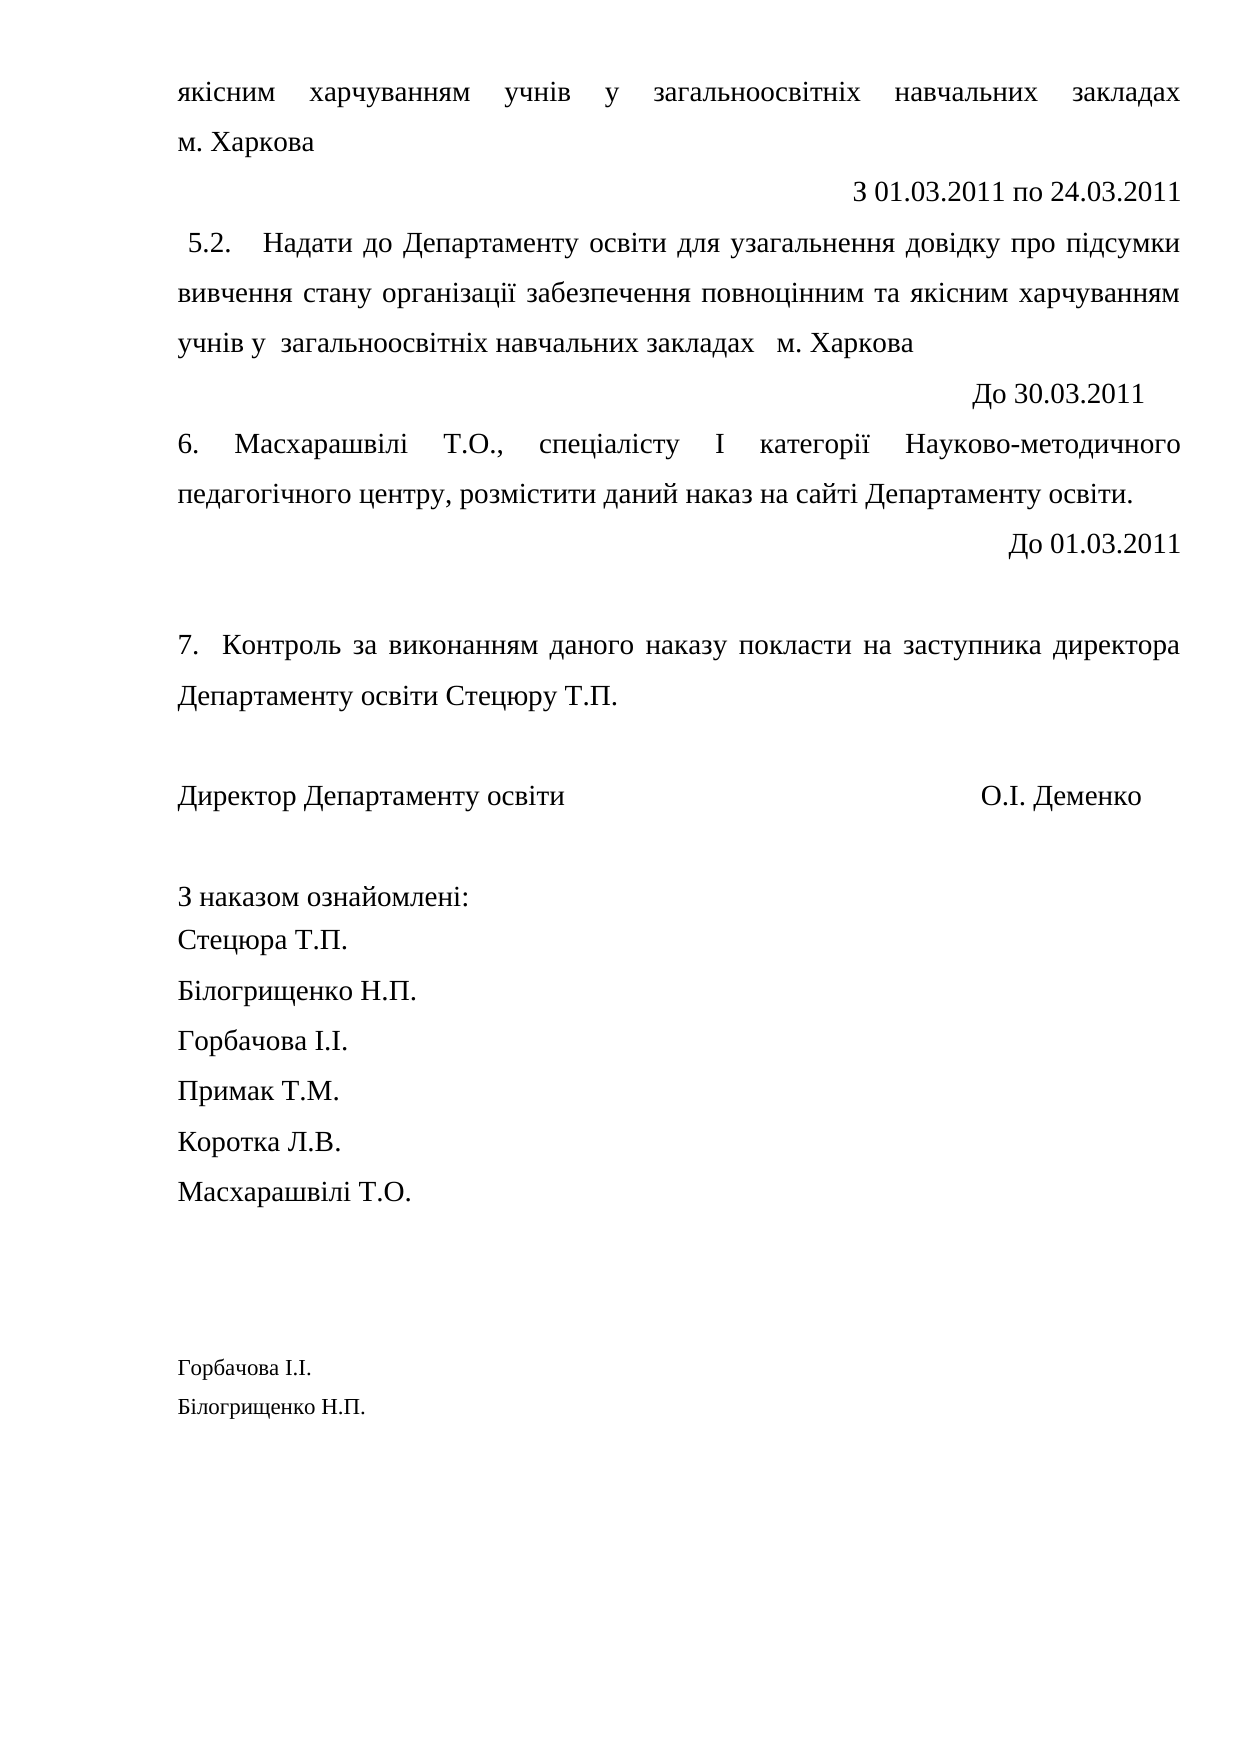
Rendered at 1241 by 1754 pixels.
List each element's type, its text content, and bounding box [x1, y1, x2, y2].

text Примак Т.М. [177, 1073, 1181, 1107]
text З наказом ознайомлені: [177, 879, 1181, 912]
text До 01.03.2011 [177, 527, 1181, 560]
text Горбачова І.І. [177, 1023, 1181, 1057]
text Коротка Л.В. [177, 1124, 1181, 1157]
text 6. Масхарашвілі Т.О., спеціалісту І категорії Науково-методичного педагогічного центру, розмістити даний наказ на сайті Департаменту освіти. [177, 426, 1181, 510]
text 7. Контроль за виконанням даного наказу покласти на заступника директора Департаменту освіти Стецюру Т.П. [177, 627, 1181, 711]
list З 01.03.2011 по 24.03.2011 [177, 174, 1181, 208]
text Масхарашвілі Т.О. [177, 1174, 1181, 1207]
text Білогрищенко Н.П. [177, 1393, 1181, 1419]
list До 30.03.2011 [177, 376, 1181, 409]
text Білогрищенко Н.П. [177, 973, 1181, 1006]
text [177, 74, 1181, 158]
text Горбачова І.І. [177, 1353, 1181, 1380]
text 5.2. Надати до Департаменту освіти для узагальнення довідку про підсумки вивчення стану організації забезпечення повноцінним та якісним харчуванням учнів у загальноосвітніх навчальних закладах м. Харкова [177, 225, 1181, 359]
text Директор Департаменту освіти О.І. Деменко [177, 778, 1181, 812]
text Стецюра Т.П. [177, 922, 1181, 956]
